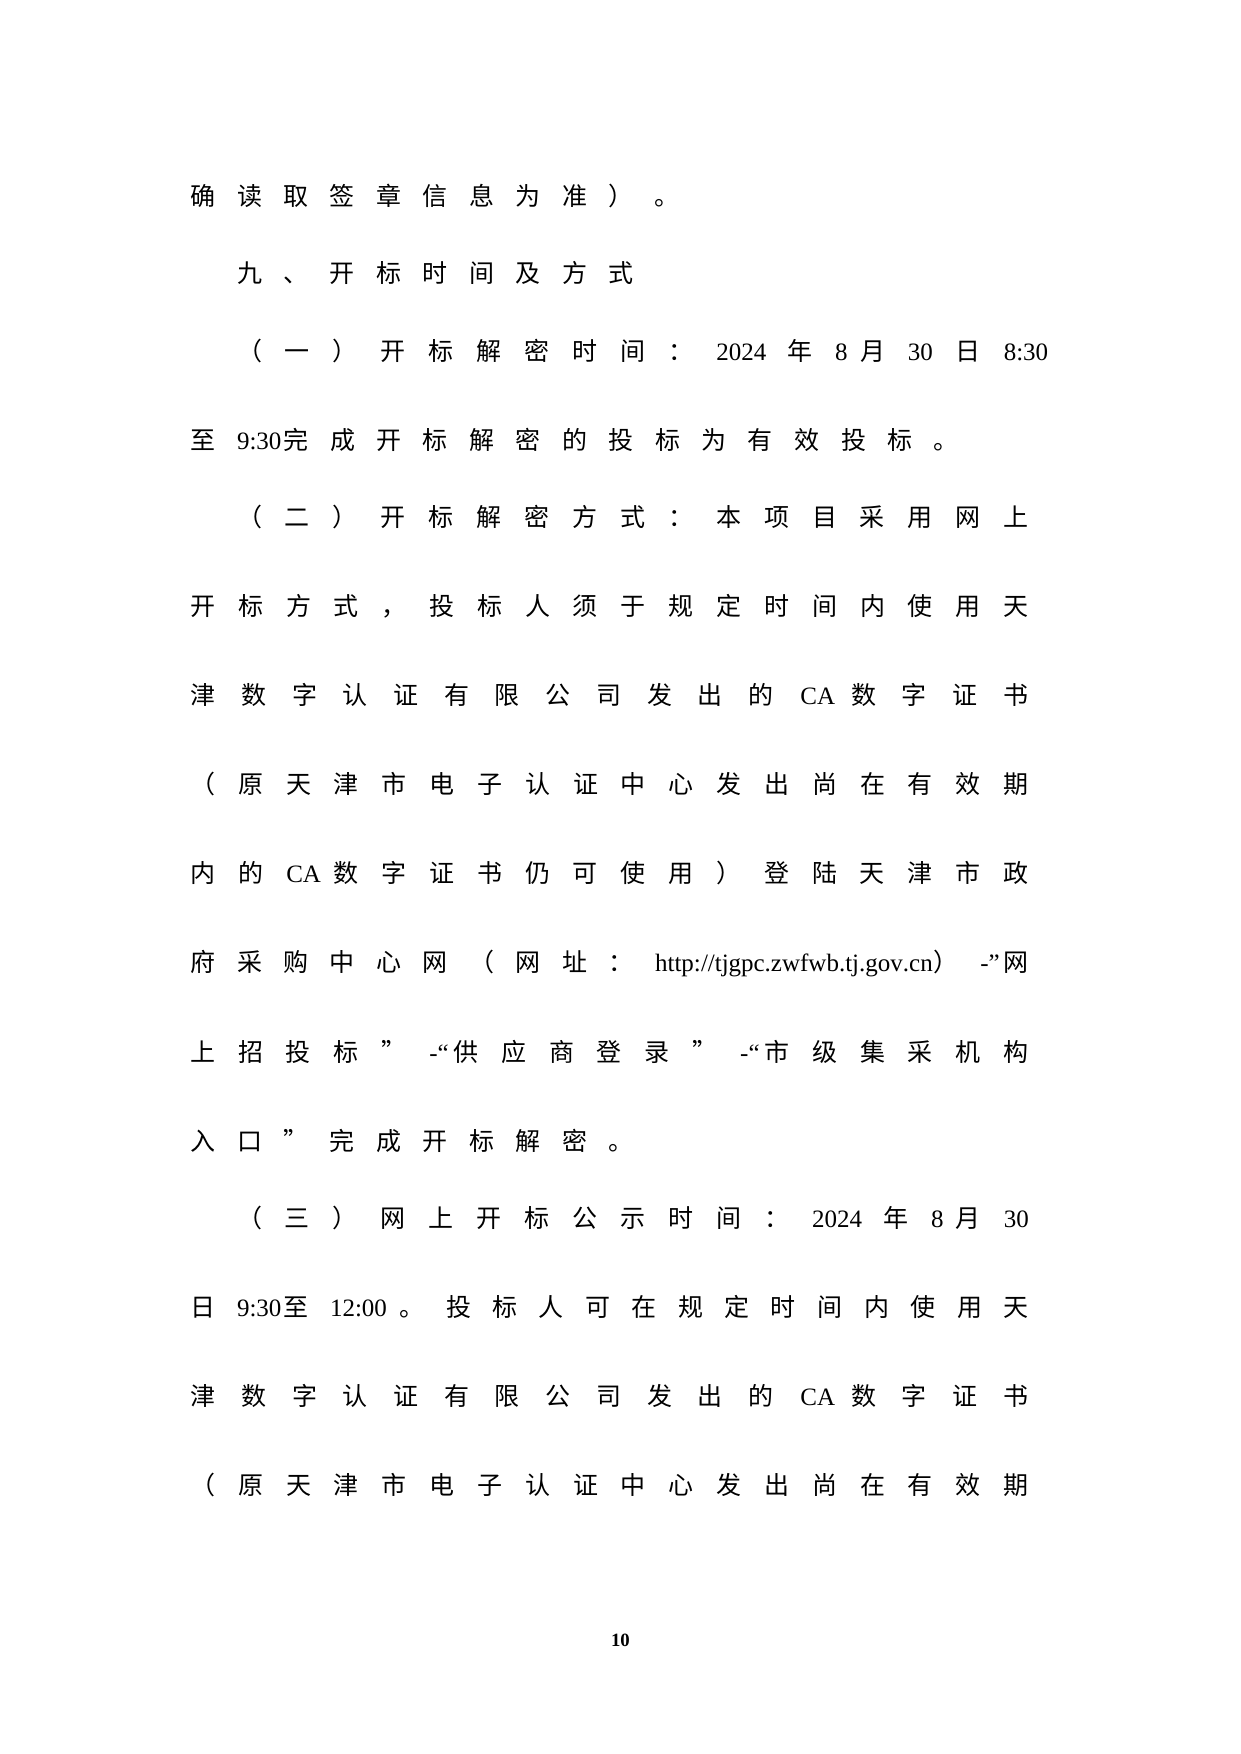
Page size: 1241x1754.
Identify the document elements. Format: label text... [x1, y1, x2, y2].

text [190, 164, 1050, 224]
text （二）开标解密方式：本项目采用网上开标方式，投标人须于规定时间内使用天津数字认证有限公司发出的CA数字证书（原天津市电子认证中心发出尚在有效期内的CA数字证书仍可使用）登陆天津市政府采购中心网（网址：http://tjgpc.zwfwb.tj.gov.cn）-”网上招投标”-“供应商登录”-“市级集采机构入口”完成开标解密。 [190, 486, 1050, 1169]
text 九、开标时间及方式 [190, 242, 1050, 301]
text （一）开标解密时间：2024年8月30日8:30至9:30完成开标解密的投标为有效投标。 [190, 319, 1050, 468]
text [190, 1187, 1050, 1513]
